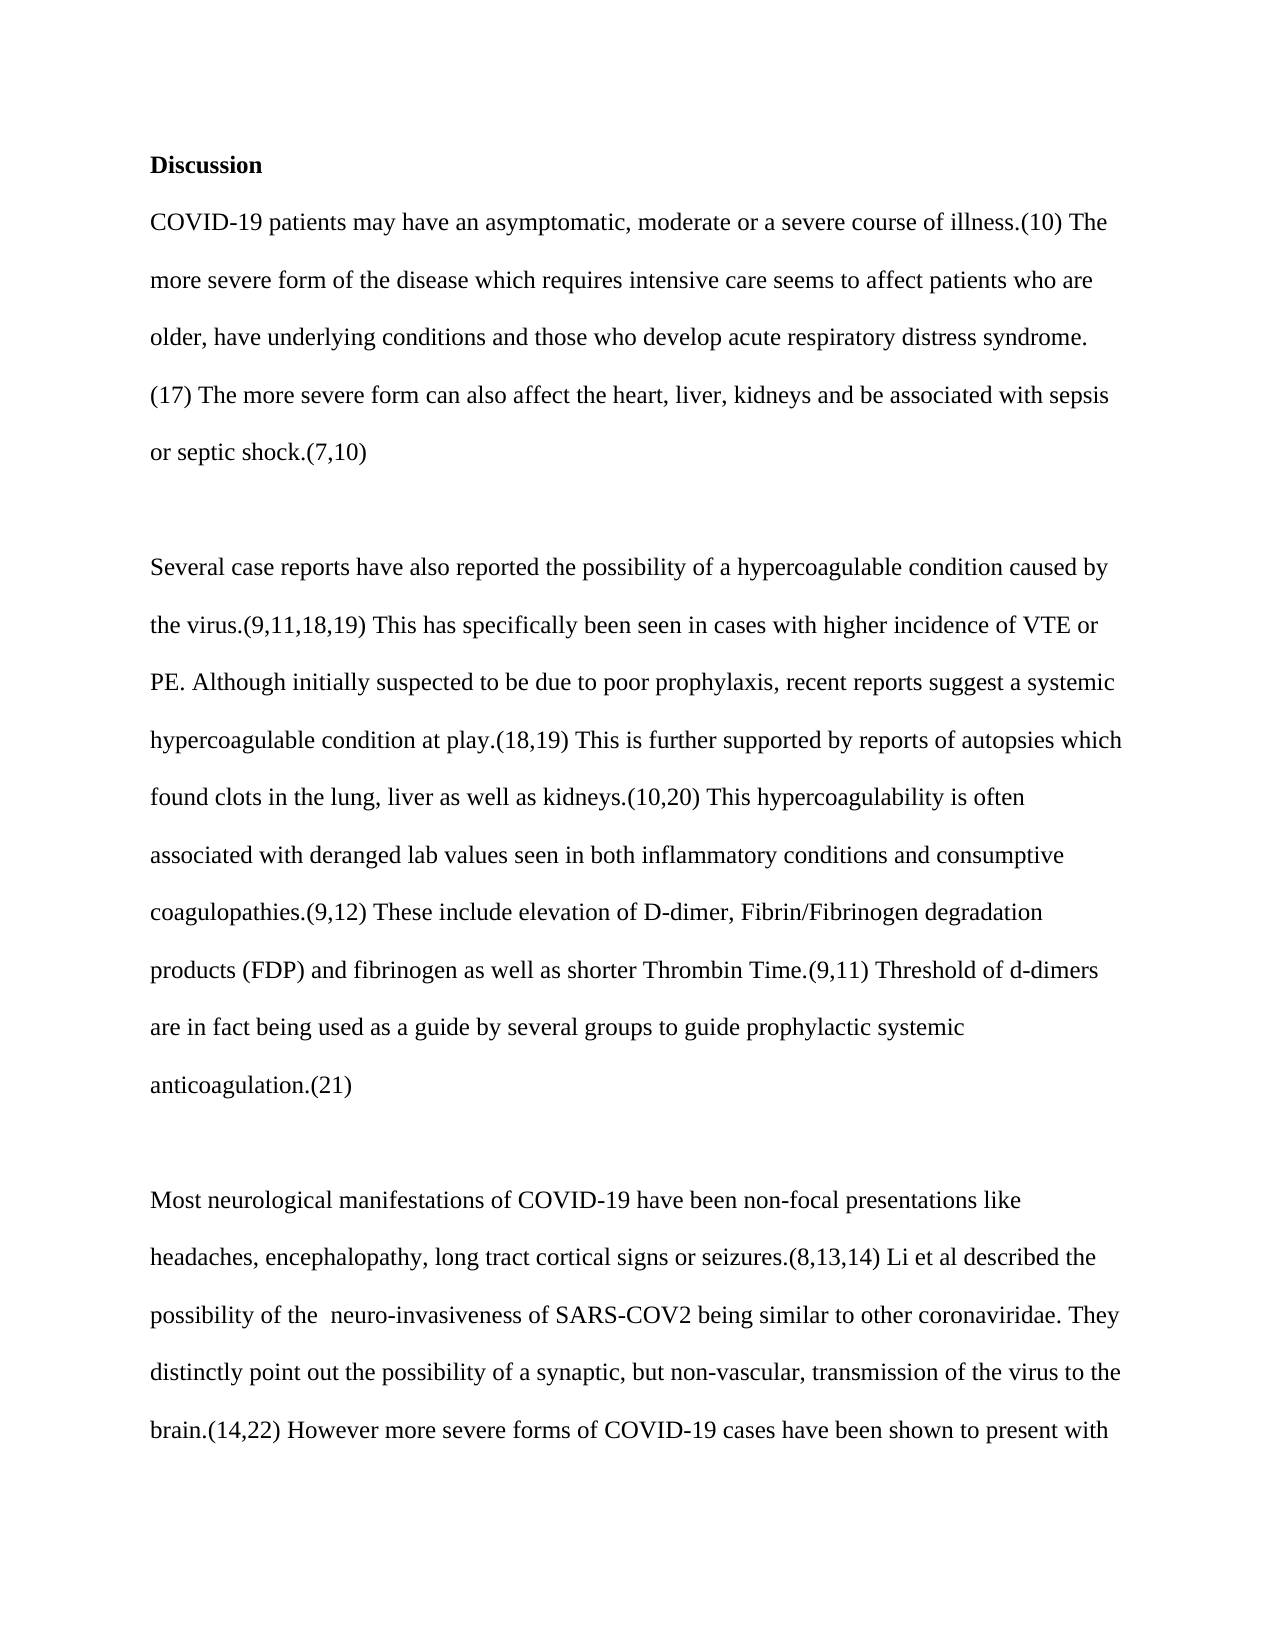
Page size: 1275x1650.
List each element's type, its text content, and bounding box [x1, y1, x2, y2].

text COVID-19 patients may have an asymptomatic, moderate or a severe course of illness.(10) The more severe form of the disease which requires intensive care seems to affect patients who are older, have underlying conditions and those who develop acute respiratory distress syndrome.(17) The more severe form can also affect the heart, liver, kidneys and be associated with sepsis or septic shock.(7,10) [150, 207, 1125, 466]
text Discussion [150, 150, 1125, 179]
text Several case reports have also reported the possibility of a hypercoagulable condition caused by the virus.(9,11,18,19) This has specifically been seen in cases with higher incidence of VTE or PE. Although initially suspected to be due to poor prophylaxis, recent reports suggest a systemic hypercoagulable condition at play.(18,19) This is further supported by reports of autopsies which found clots in the lung, liver as well as kidneys.(10,20) This hypercoagulability is often associated with deranged lab values seen in both inflammatory conditions and consumptive coagulopathies.(9,12) These include elevation of D-dimer, Fibrin/Fibrinogen degradation products (FDP) and fibrinogen as well as shorter Thrombin Time.(9,11) Threshold of d-dimers are in fact being used as a guide by several groups to guide prophylactic systemic anticoagulation.(21) [150, 552, 1125, 1099]
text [150, 1185, 1125, 1444]
